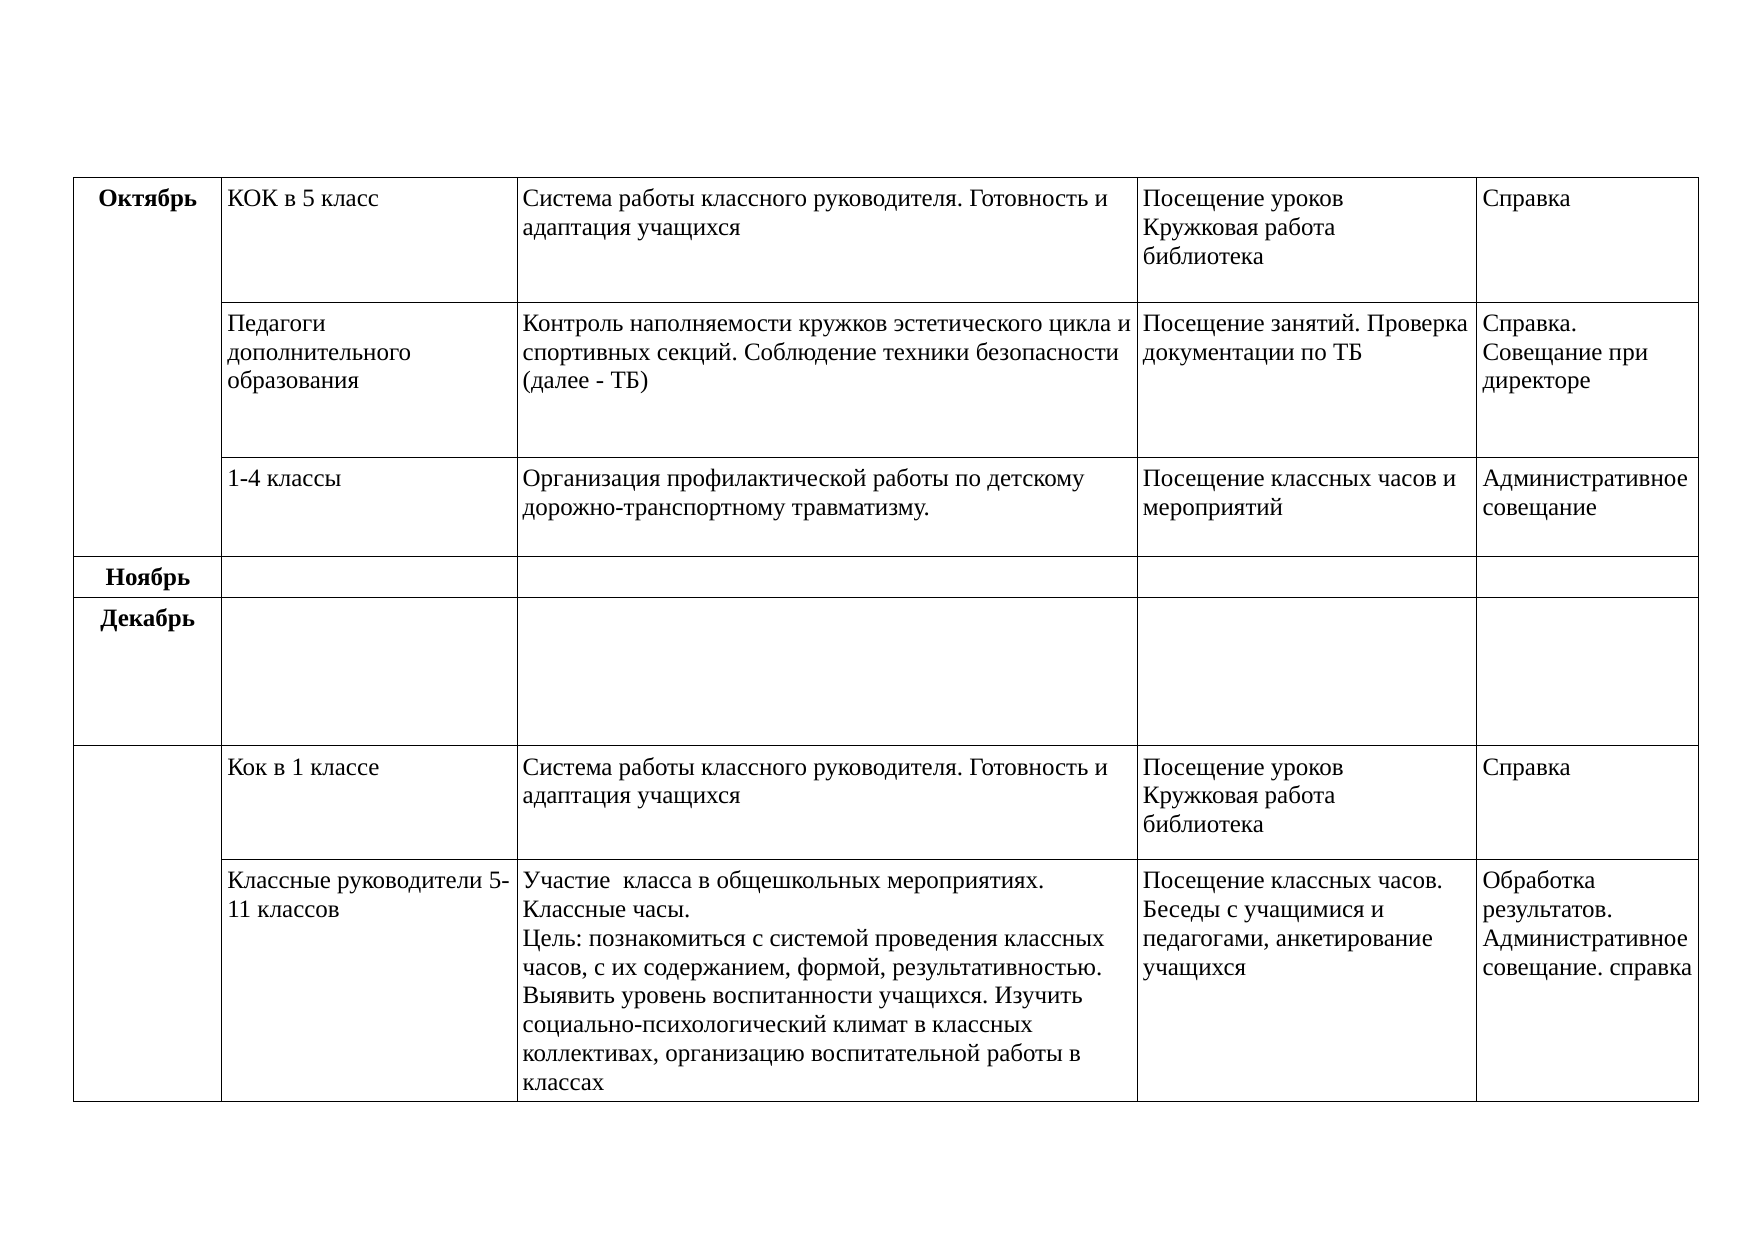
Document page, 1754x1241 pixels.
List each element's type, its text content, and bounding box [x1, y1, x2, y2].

table_cell 1-4 классы [222, 458, 517, 556]
table_cell Система работы классного руководителя. Готовность и адаптация учащихся [518, 746, 1137, 859]
table_cell Организация профилактической работы по детскому дорожно-транспортному травматизму. . [518, 458, 1137, 556]
table_cell Контроль наполняемости кружков эстетического цикла и спортивных секций. Соблюдение техники безопасности (далее - ТБ) [518, 303, 1137, 457]
table_cell Посещение занятий. Проверка документации по ТБ [1138, 303, 1476, 457]
table_cell Посещение уроков Кружковая работа библиотека [1138, 178, 1476, 302]
table_cell [1477, 557, 1698, 597]
table_cell [1477, 598, 1698, 745]
table_cell [1138, 557, 1476, 597]
table_cell [222, 598, 517, 745]
table_cell [1138, 598, 1476, 745]
table_cell Справка. Совещание при директоре [1477, 303, 1698, 457]
table_cell Педагоги дополнительного образования [222, 303, 517, 457]
table_cell Посещение уроков Кружковая работа библиотека [1138, 746, 1476, 859]
table_cell Справка [1477, 746, 1698, 859]
table_cell Посещение классных часов и мероприятий [1138, 458, 1476, 556]
table_cell Система работы классного руководителя. Готовность и адаптация учащихся [518, 178, 1137, 302]
table_cell Посещение классных часов. Беседы с учащимися и педагогами, анкетирование учащихся [1138, 860, 1476, 1101]
table_cell Ноябрь [74, 557, 221, 597]
table_cell КОК в 5 класс [222, 178, 517, 302]
table_cell Кок в 1 классе [222, 746, 517, 859]
table_cell Классные руководители 5-11 классов [222, 860, 517, 1101]
table_cell [518, 557, 1137, 597]
table_cell [222, 557, 517, 597]
table_cell Административное совещание [1477, 458, 1698, 556]
table_cell Декабрь [74, 598, 221, 745]
table_cell Участие класса в общешкольных мероприятиях. Классные часы. Цель: познакомиться с системой проведения классных часов, с их содержанием, формой, результативностью. Выявить уровень воспитанности учащихся. Изучить социально-психологический климат в классных коллективах, организацию воспитательной работы в классах [518, 860, 1137, 1101]
table_cell [74, 746, 221, 1101]
table_cell [518, 598, 1137, 745]
table_cell Обработка результатов. Административное совещание. справка [1477, 860, 1698, 1101]
table_cell Октябрь [74, 178, 221, 556]
table_cell Справка [1477, 178, 1698, 302]
